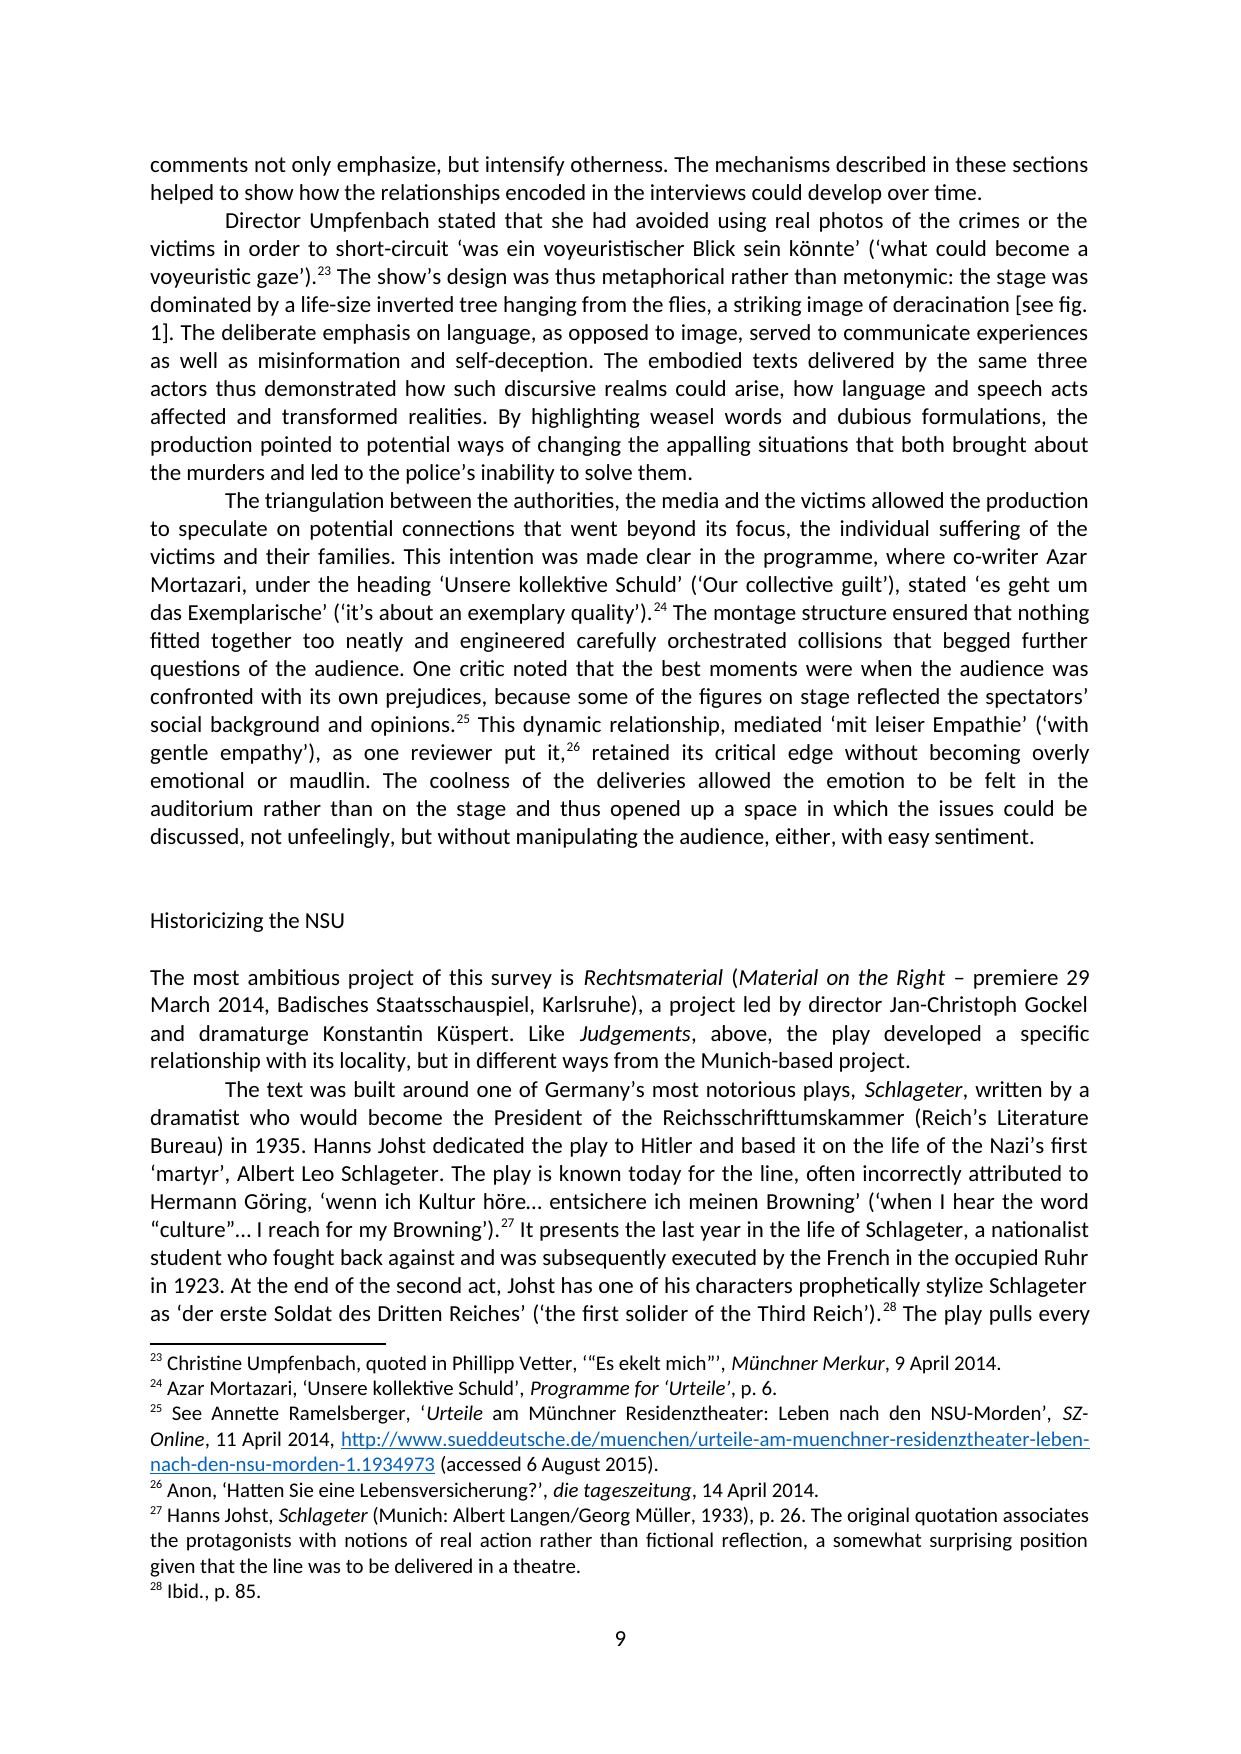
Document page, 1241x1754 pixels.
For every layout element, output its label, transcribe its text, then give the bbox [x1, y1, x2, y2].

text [150, 150, 1090, 206]
text The triangulation between the authorities, the media and the victims allowed the production to speculate on potential connections that went beyond its focus, the individual suffering of the victims and their families. This intention was made clear in the programme, where co-writer Azar Mortazari, under the heading ‘Unsere kollektive Schuld’ (‘Our collective guilt’), stated ‘es geht um das Exemplarische’ (‘it’s about an exemplary quality’). The montage structure ensured that nothing fitted together too neatly and engineered carefully orchestrated collisions that begged further questions of the audience. One critic noted that the best moments were when the audience was confronted with its own prejudices, because some of the figures on stage reflected the spectators’ social background and opinions. This dynamic relationship, mediated ‘mit leiser Empathie’ (‘with gentle empathy’), as one reviewer put it, retained its critical edge without becoming overly emotional or maudlin. The coolness of the deliveries allowed the emotion to be felt in the auditorium rather than on the stage and thus opened up a space in which the issues could be discussed, not unfeelingly, but without manipulating the audience, either, with easy sentiment. [150, 486, 1090, 851]
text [150, 1075, 1090, 1327]
text Historicizing the NSU [150, 907, 1090, 934]
text Director Umpfenbach stated that she had avoided using real photos of the crimes or the victims in order to short-circuit ‘was ein voyeuristischer Blick sein könnte’ (‘what could become a voyeuristic gaze’). The show’s design was thus metaphorical rather than metonymic: the stage was dominated by a life-size inverted tree hanging from the flies, a striking image of deracination [see fig. 1]. The deliberate emphasis on language, as opposed to image, served to communicate experiences as well as misinformation and self-deception. The embodied texts delivered by the same three actors thus demonstrated how such discursive realms could arise, how language and speech acts affected and transformed realities. By highlighting weasel words and dubious formulations, the production pointed to potential ways of changing the appalling situations that both brought about the murders and led to the police’s inability to solve them. [150, 206, 1090, 486]
text The most ambitious project of this survey is Rechtsmaterial (Material on the Right – premiere 29 March 2014, Badisches Staatsschauspiel, Karlsruhe), a project led by director Jan-Christoph Gockel and dramaturge Konstantin Küspert. Like Judgements, above, the play developed a specific relationship with its locality, but in different ways from the Munich-based project. [150, 963, 1090, 1075]
